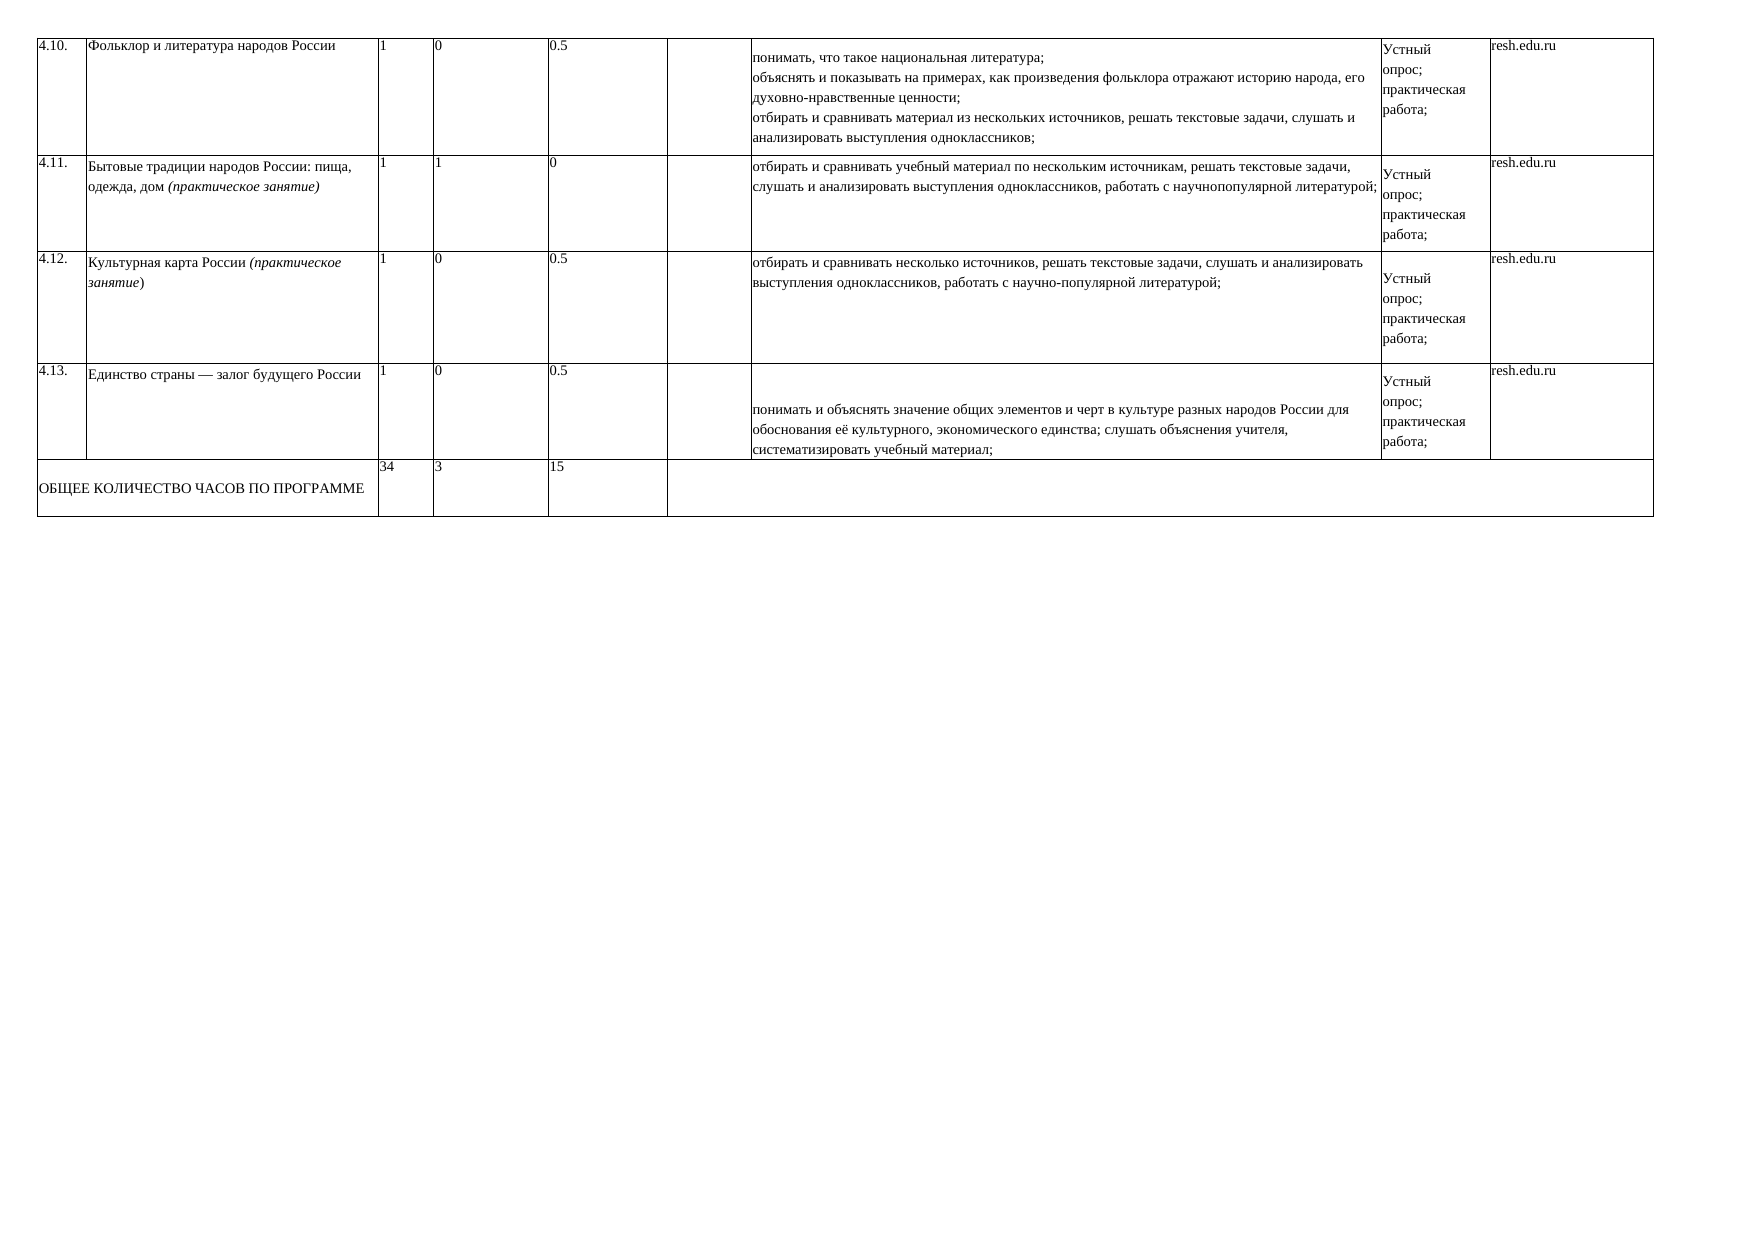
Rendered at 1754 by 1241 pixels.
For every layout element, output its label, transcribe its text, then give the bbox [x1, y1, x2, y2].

table_cell 0 [549, 156, 667, 251]
table_cell [668, 156, 751, 251]
table_header 1 [379, 39, 433, 154]
table_cell resh.edu.ru [1491, 252, 1653, 362]
table_cell 1 [434, 156, 548, 251]
table_header понимать, что такое национальная литература; объяснять и показывать на примерах, как произведения фольклора отражают историю народа, его духовно-нравственные ценности; отбирать и сравнивать материал из нескольких источников, решать текстовые задачи, слушать и анализировать выступления одноклассников; [752, 39, 1381, 154]
table_header 4.10. [38, 39, 86, 154]
table_cell 1 [379, 156, 433, 251]
table_cell ОБЩЕЕ КОЛИЧЕСТВО ЧАСОВ ПО ПРОГРАММЕ [38, 460, 378, 516]
table_cell Единство страны — залог будущего России [87, 364, 378, 458]
table_cell 1 [379, 364, 433, 458]
table_header 0 [434, 39, 548, 154]
table_cell resh.edu.ru [1491, 364, 1653, 458]
table_cell 0 [434, 252, 548, 362]
table_cell 4.12. [38, 252, 86, 362]
table_cell [668, 252, 751, 362]
table_cell понимать и объяснять значение общих элементов и черт в культуре разных народов России для обоснования её культурного, экономического единства; слушать объяснения учителя, систематизировать учебный материал; [752, 364, 1381, 458]
table_cell [668, 364, 751, 458]
table_cell Устный опрос; практическая работа; [1382, 156, 1490, 251]
table_header resh.edu.ru [1491, 39, 1653, 154]
table_cell отбирать и сравнивать учебный материал по нескольким источникам, решать текстовые задачи, слушать и анализировать выступления одноклассников, работать с научнопопулярной литературой; [752, 156, 1381, 251]
table_header Фольклор и литература народов России [87, 39, 378, 154]
table_cell отбирать и сравнивать несколько источников, решать текстовые задачи, слушать и анализировать выступления одноклассников, работать с научно-популярной литературой; [752, 252, 1381, 362]
table_cell Бытовые традиции народов России: пища, одежда, дом (практическое занятие) [87, 156, 378, 251]
table_header [668, 39, 751, 154]
table_cell 4.13. [38, 364, 86, 458]
table_cell Устный опрос; практическая работа; [1382, 252, 1490, 362]
table_cell resh.edu.ru [1491, 156, 1653, 251]
table_cell 3 [434, 460, 548, 516]
table_cell 0 [434, 364, 548, 458]
table_cell Устный опрос; практическая работа; [1382, 364, 1490, 458]
table_cell 0.5 [549, 252, 667, 362]
table_cell 1 [379, 252, 433, 362]
table_cell [668, 460, 1653, 516]
table_cell Культурная карта России (практическое занятие) [87, 252, 378, 362]
table_header Устный опрос; практическая работа; [1382, 39, 1490, 154]
table_cell 4.11. [38, 156, 86, 251]
table_cell 15 [549, 460, 667, 516]
table_cell 0.5 [549, 364, 667, 458]
table_header 0.5 [549, 39, 667, 154]
table_cell 34 [379, 460, 433, 516]
